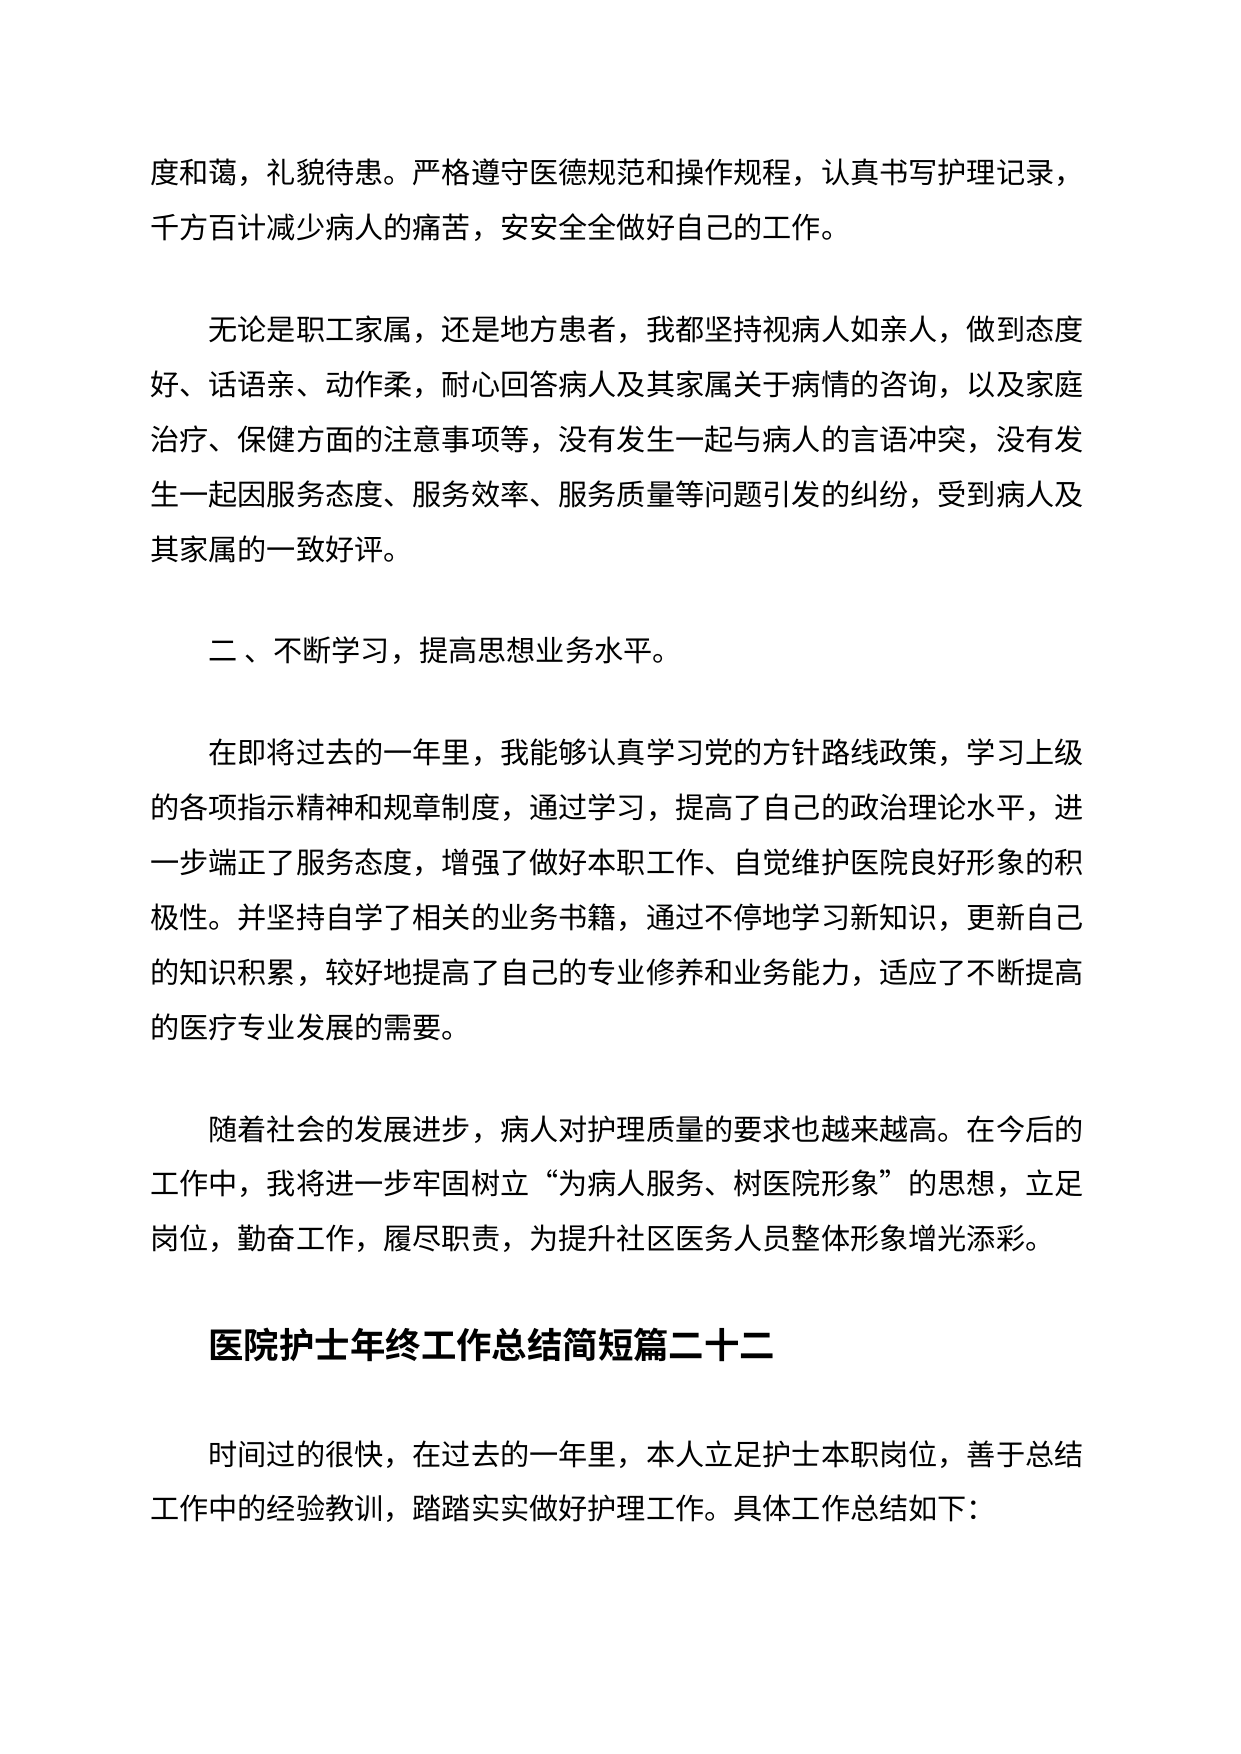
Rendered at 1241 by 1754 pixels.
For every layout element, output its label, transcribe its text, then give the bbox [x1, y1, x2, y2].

text 二 、不断学习，提高思想业务水平。 [150, 628, 1090, 670]
text 在即将过去的一年里，我能够认真学习党的方针路线政策，学习上级的各项指示精神和规章制度，通过学习，提高了自己的政治理论水平，进一步端正了服务态度，增强了做好本职工作、自觉维护医院良好形象的积极性。并坚持自学了相关的业务书籍，通过不停地学习新知识，更新自己的知识积累，较好地提高了自己的专业修养和业务能力，适应了不断提高的医疗专业发展的需要。 [150, 730, 1090, 1047]
text 随着社会的发展进步，病人对护理质量的要求也越来越高。在今后的工作中，我将进一步牢固树立“为病人服务、树医院形象”的思想，立足岗位，勤奋工作，履尽职责，为提升社区医务人员整体形象增光添彩。 [150, 1106, 1090, 1258]
text 时间过的很快，在过去的一年里，本人立足护士本职岗位，善于总结工作中的经验教训，踏踏实实做好护理工作。具体工作总结如下： [150, 1431, 1090, 1528]
text 医院护士年终工作总结简短篇二十二 [150, 1318, 1090, 1369]
text 无论是职工家属，还是地方患者，我都坚持视病人如亲人，做到态度好、话语亲、动作柔，耐心回答病人及其家属关于病情的咨询，以及家庭治疗、保健方面的注意事项等，没有发生一起与病人的言语冲突，没有发生一起因服务态度、服务效率、服务质量等问题引发的纠纷，受到病人及其家属的一致好评。 [150, 307, 1090, 568]
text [150, 150, 1090, 247]
